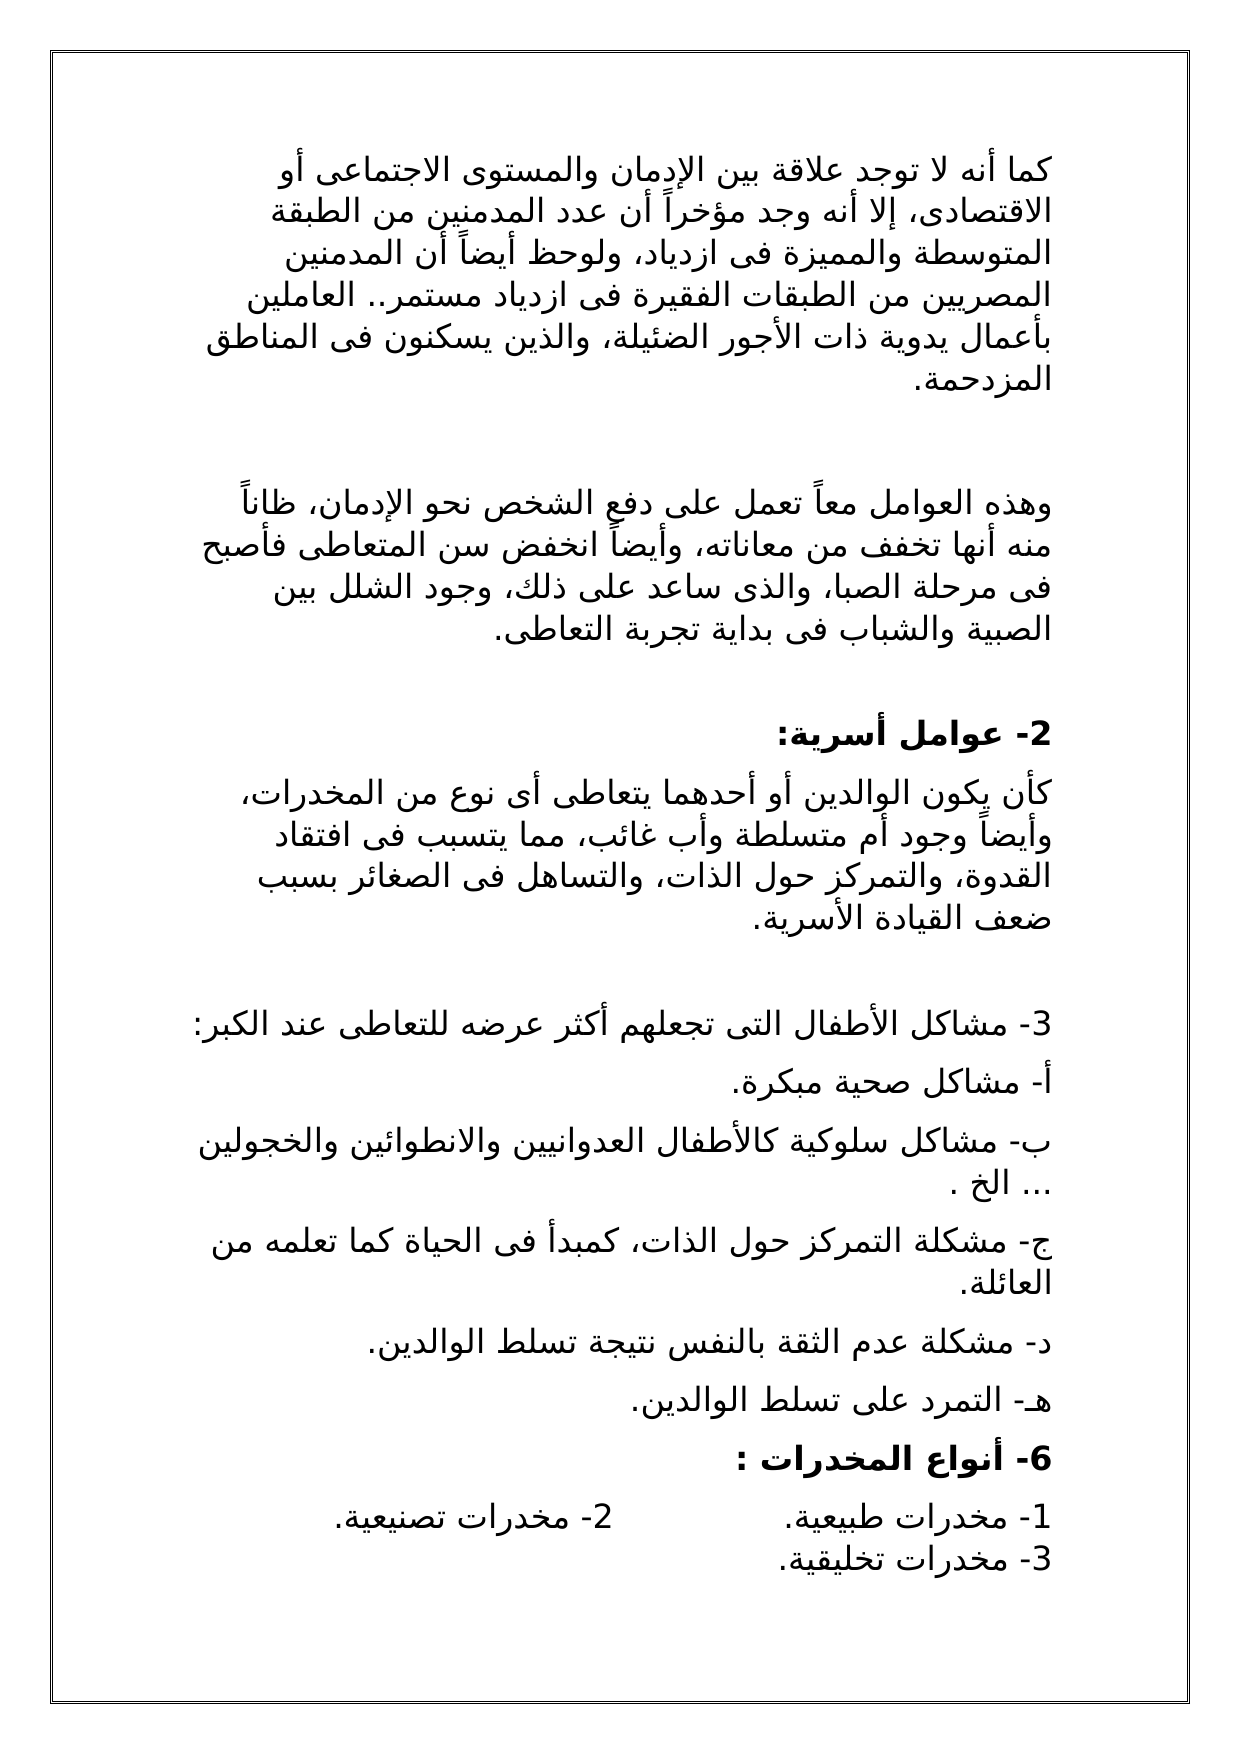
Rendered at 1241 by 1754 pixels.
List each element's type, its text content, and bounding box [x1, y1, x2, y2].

text ب- مشاكل سلوكية كالأطفال العدوانيين والانطوائين والخجولين ... الخ . [187, 1121, 1053, 1202]
text 6- أنواع المخدرات : [187, 1439, 1053, 1478]
text 3- مشاكل الأطفال التى تجعلهم أكثر عرضه للتعاطى عند الكبر: [187, 1004, 1053, 1043]
text وهذه العوامل معاً تعمل على دفع الشخص نحو الإدمان، ظاناً منه أنها تخفف من معاناته، وأيضاً انخفض سن المتعاطى فأصبح فى مرحلة الصبا، والذى ساعد على ذلك، وجود الشلل بين الصبية والشباب فى بداية تجربة التعاطى. [187, 483, 1053, 648]
text كما أنه لا توجد علاقة بين الإدمان والمستوى الاجتماعى أو الاقتصادى، إلا أنه وجد مؤخراً أن عدد المدمنين من الطبقة المتوسطة والمميزة فى ازدياد، ولوحظ أيضاً أن المدمنين المصريين من الطبقات الفقيرة فى ازدياد مستمر.. العاملين بأعمال يدوية ذات الأجور الضئيلة، والذين يسكنون فى المناطق المزدحمة. [187, 150, 1053, 398]
text 1- مخدرات طبيعية. 2- مخدرات تصنيعية. 3- مخدرات تخليقية. [187, 1498, 1053, 1578]
text ج- مشكلة التمركز حول الذات، كمبدأ فى الحياة كما تعلمه من العائلة. [187, 1222, 1053, 1302]
text 2- عوامل أسرية: [187, 714, 1053, 753]
text كأن يكون الوالدين أو أحدهما يتعاطى أى نوع من المخدرات، وأيضاً وجود أم متسلطة وأب غائب، مما يتسبب فى افتقاد القدوة، والتمركز حول الذات، والتساهل فى الصغائر بسبب ضعف القيادة الأسرية. [187, 773, 1053, 938]
text أ- مشاكل صحية مبكرة. [187, 1063, 1053, 1102]
text هـ- التمرد على تسلط الوالدين. [187, 1381, 1053, 1419]
text د- مشكلة عدم الثقة بالنفس نتيجة تسلط الوالدين. [187, 1322, 1053, 1361]
